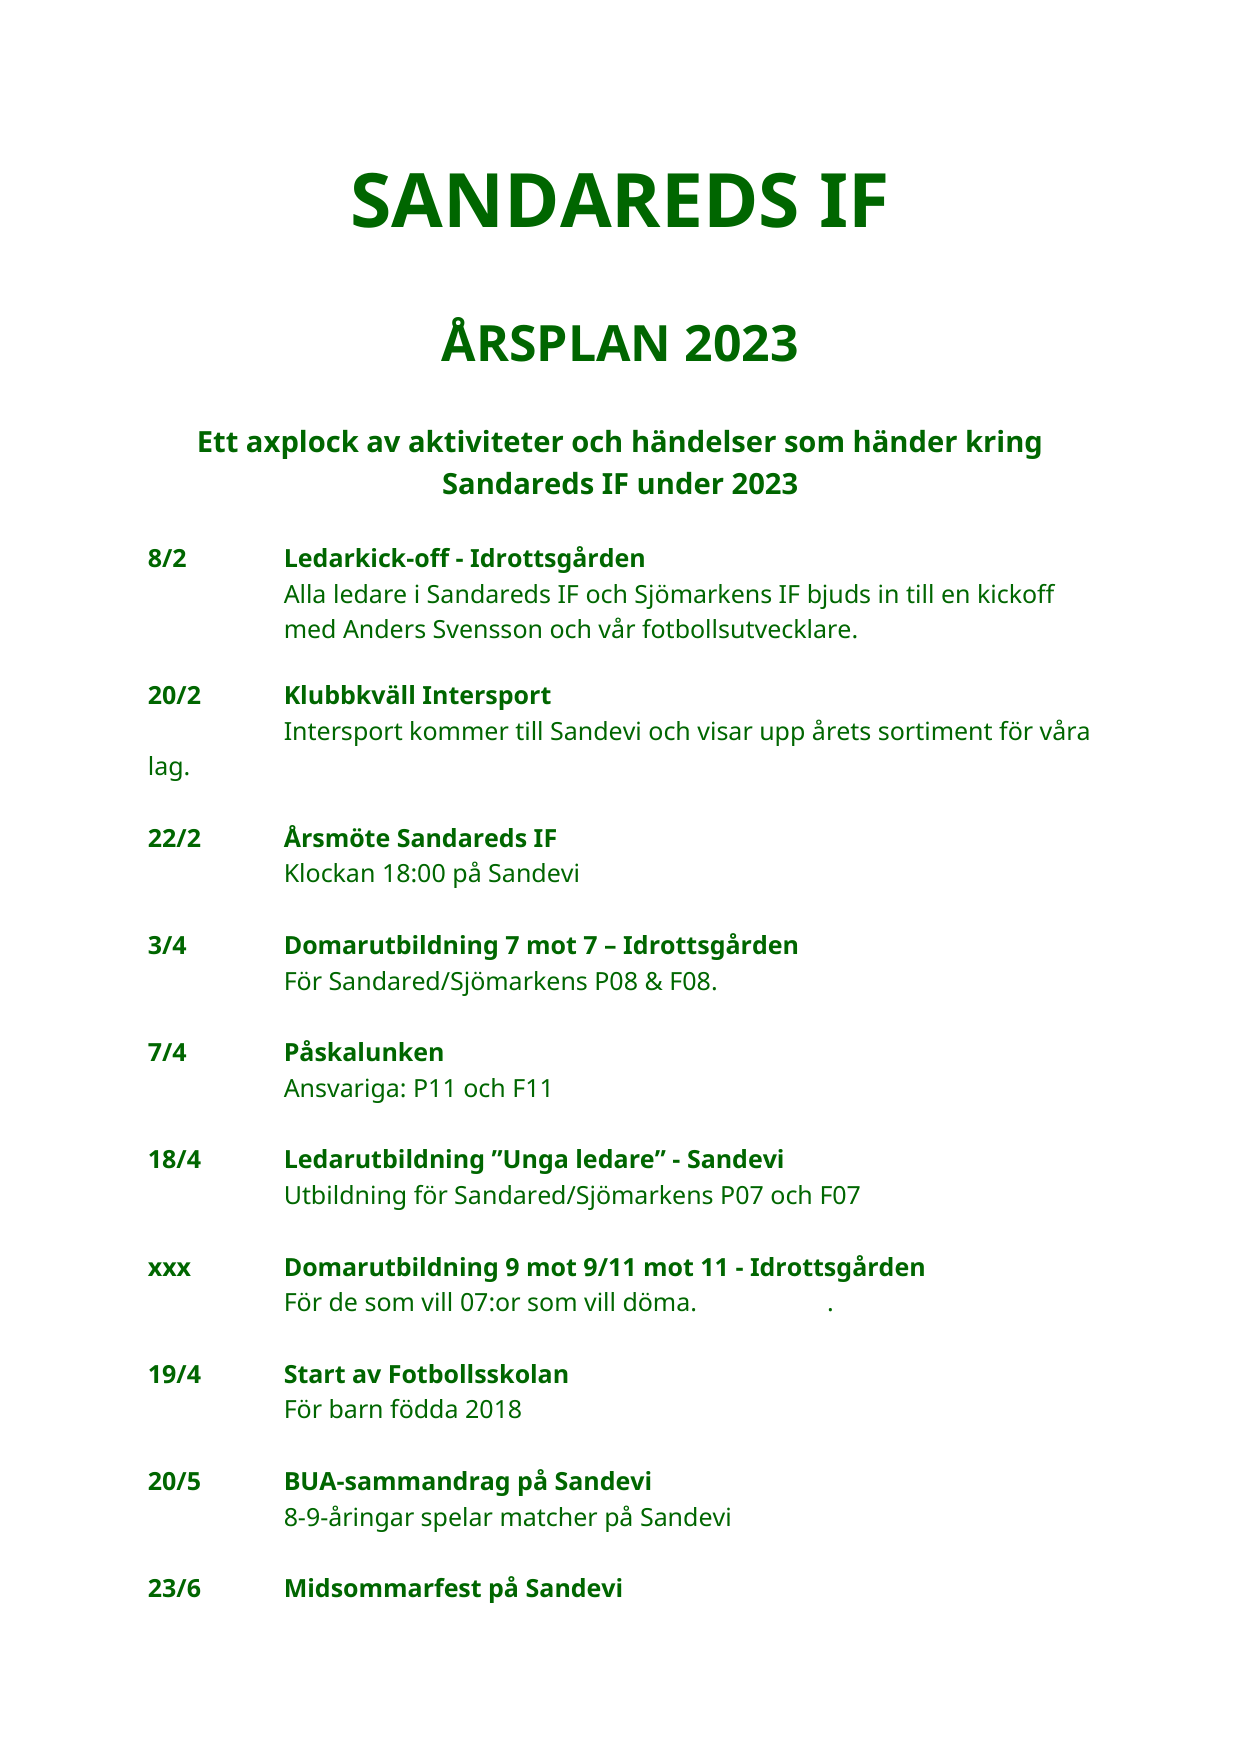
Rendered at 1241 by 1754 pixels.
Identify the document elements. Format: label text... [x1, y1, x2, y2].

text 20/2 Klubbkväll Intersport [148, 677, 1093, 712]
text Intersport kommer till Sandevi och visar upp årets sortiment för våra lag. [148, 713, 1093, 783]
text 3/4 Domarutbildning 7 mot 7 – Idrottsgården [148, 928, 1093, 962]
text Alla ledare i Sandareds IF och Sjömarkens IF bjuds in till en kickoff med Anders Svensson och vår fotbollsutvecklare. [283, 576, 1093, 646]
text xxx Domarutbildning 9 mot 9/11 mot 11 - Idrottsgården [148, 1249, 1093, 1283]
text 8/2 Ledarkick-off - Idrottsgården [148, 541, 1093, 575]
text SANDAREDS IF [148, 148, 1093, 250]
text För Sandared/Sjömarkens P08 & F08. [148, 963, 1093, 997]
text Utbildning för Sandared/Sjömarkens P07 och F07 [148, 1178, 1093, 1212]
text För barn födda 2018 [148, 1392, 1093, 1426]
text För de som vill 07:or som vill döma. . [148, 1285, 1093, 1319]
text ÅRSPLAN 2023 [148, 308, 1093, 377]
text 18/4 Ledarutbildning ”Unga ledare” - Sandevi [148, 1142, 1093, 1176]
text 8-9-åringar spelar matcher på Sandevi [148, 1499, 1093, 1533]
text Ett axplock av aktiviteter och händelser som händer kring Sandareds IF under 2023 [148, 422, 1093, 503]
text 19/4 Start av Fotbollsskolan [148, 1356, 1093, 1390]
text 7/4 Påskalunken [148, 1035, 1093, 1069]
text Klockan 18:00 på Sandevi [148, 856, 1093, 890]
text 20/5 BUA-sammandrag på Sandevi [148, 1463, 1093, 1498]
text 22/2 Årsmöte Sandareds IF [148, 820, 1093, 854]
text 23/6 Midsommarfest på Sandevi [148, 1571, 1093, 1605]
text Ansvariga: P11 och F11 [148, 1071, 1093, 1104]
